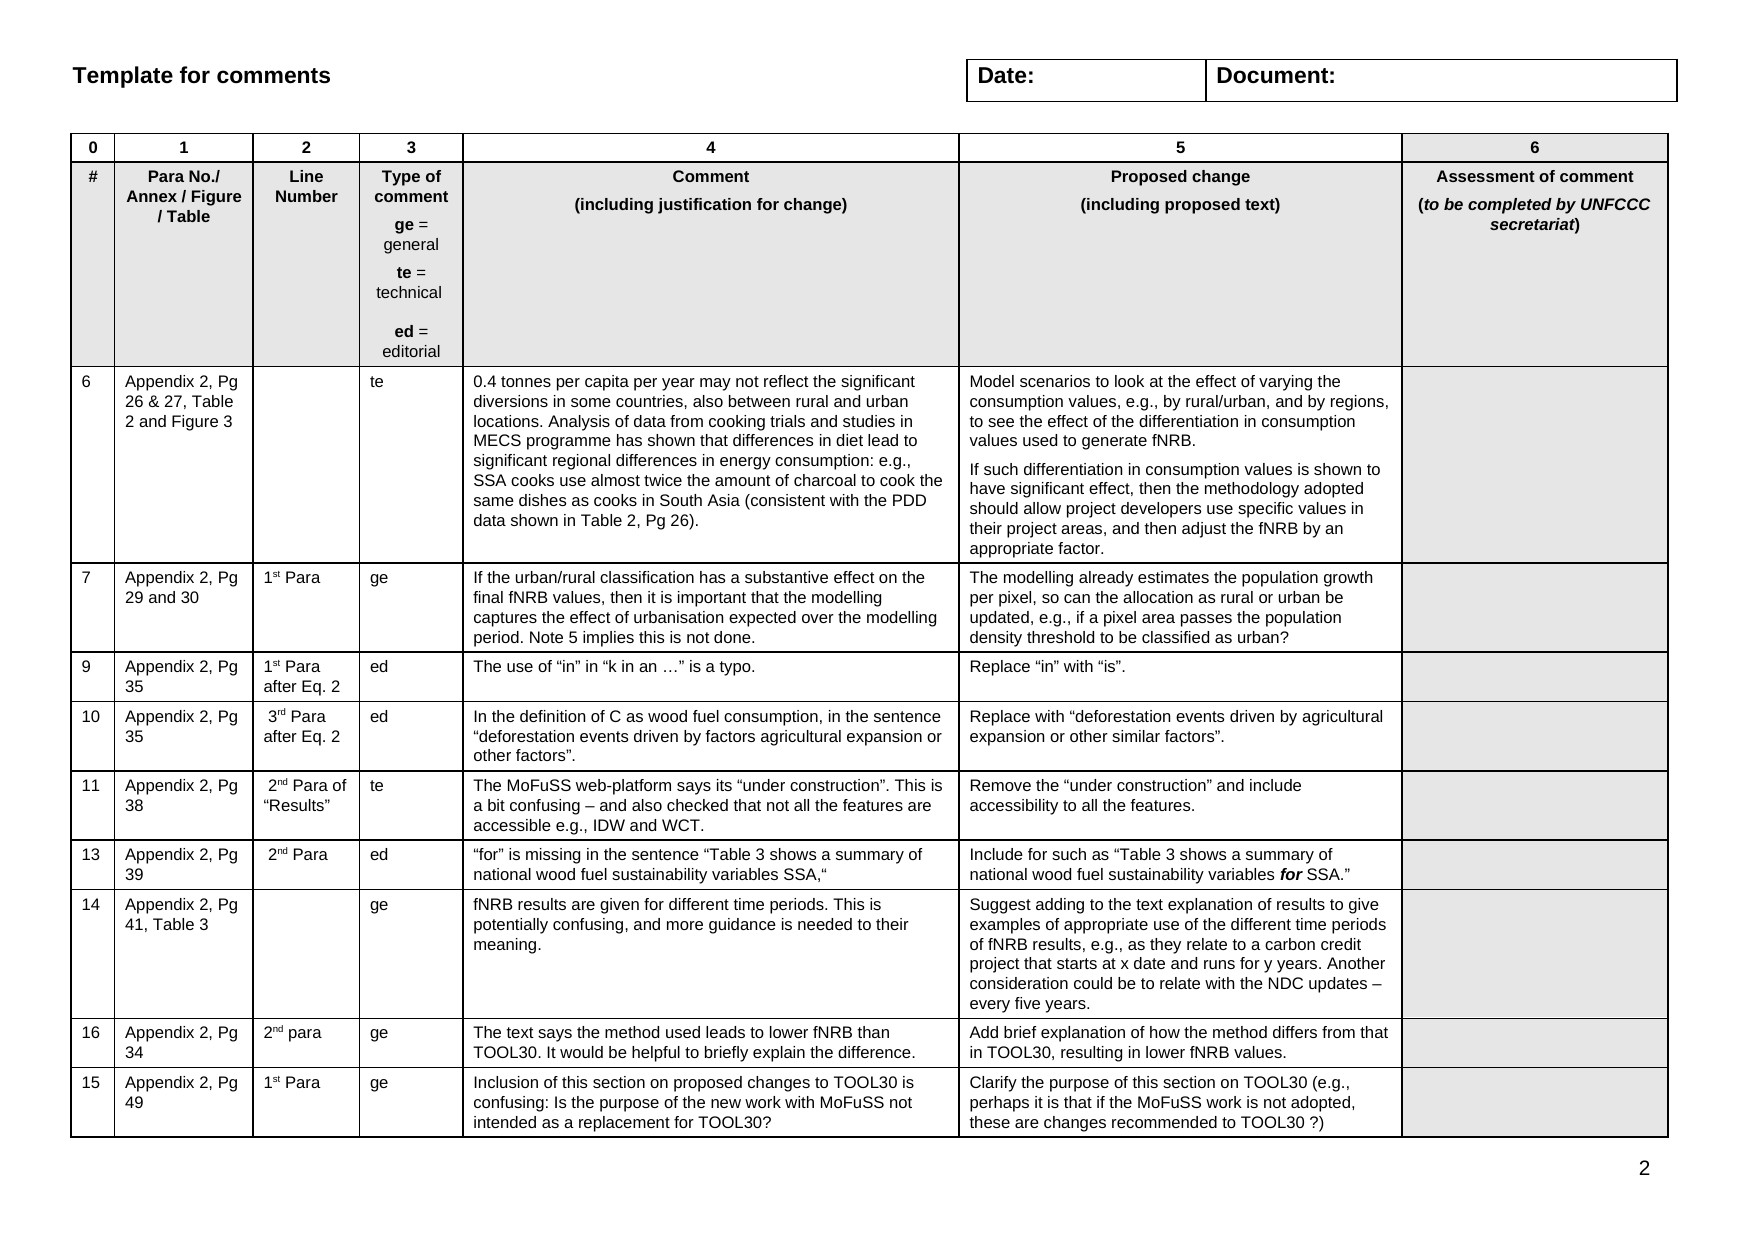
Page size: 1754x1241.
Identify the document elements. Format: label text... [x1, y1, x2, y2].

table_cell 7 [72, 564, 114, 651]
table_cell Inclusion of this section on proposed changes to TOOL30 is confusing: Is the purpose of the new work with MoFuSS not intended as a replacement for TOOL30? [464, 1068, 958, 1136]
table_header 6 [1403, 134, 1667, 161]
table_header 4 [464, 134, 958, 161]
table_cell [1403, 1019, 1667, 1067]
table_cell 16 [72, 1019, 114, 1067]
table_cell [1403, 1068, 1667, 1136]
table_cell No./ Annex / Figure / Table [115, 163, 252, 366]
table_cell [1403, 772, 1667, 839]
table_cell [1403, 702, 1667, 770]
table_cell Type of comment ge = general te = technical ed = editorial [360, 163, 462, 366]
table_cell 10 [72, 702, 114, 770]
table_cell [1403, 653, 1667, 701]
table_cell Appendix 2, Pg 49 [115, 1068, 252, 1136]
table_cell Appendix 2, Pg 39 [115, 841, 252, 889]
table_header 5 [960, 134, 1401, 161]
table_cell ge [360, 1068, 462, 1136]
table_cell ge [360, 1019, 462, 1067]
table_cell Replace with “deforestation events driven by agricultural expansion or other similar factors”. [960, 702, 1401, 770]
table_cell Appendix 2, Pg 35 [115, 653, 252, 701]
table_cell [1403, 367, 1667, 562]
table_cell [254, 367, 359, 562]
table_cell Appendix 2, Pg 41, Table 3 [115, 890, 252, 1017]
table_header 0 [72, 134, 114, 161]
table_cell 2nd Para [254, 841, 359, 889]
table_cell 2nd para [254, 1019, 359, 1067]
table_cell Appendix 2, Pg 29 and 30 [115, 564, 252, 651]
table_cell If the urban/rural classification has a substantive effect on the final fNRB values, then it is important that the modelling captures the effect of urbanisation expected over the modelling period. Note 5 implies this is not done. [464, 564, 958, 651]
table_cell 1st Para [254, 1068, 359, 1136]
table_header 2 [254, 134, 359, 161]
table_cell Model scenarios to look at the effect of varying the consumption values, e.g., by rural/urban, and by regions, to see the effect of the differentiation in consumption values used to generate fNRB. If such differentiation in consumption values is shown to have significant effect, then the methodology adopted should allow project developers use specific values in their project areas, and then adjust the fNRB by an appropriate factor. [960, 367, 1401, 562]
table_cell 13 [72, 841, 114, 889]
table_cell Suggest adding to the text explanation of results to give examples of appropriate use of the different time periods of fNRB results, e.g., as they relate to a carbon credit project that starts at x date and runs for y years. Another consideration could be to relate with the NDC updates – every five years. [960, 890, 1401, 1017]
table_cell Replace “in” with “is”. [960, 653, 1401, 701]
table_cell Line Number [254, 163, 359, 366]
table_cell Appendix 2, Pg 35 [115, 702, 252, 770]
table_header 1 [115, 134, 252, 161]
table_cell Remove the “under construction” and include accessibility to all the features. [960, 772, 1401, 839]
table_cell 14 [72, 890, 114, 1017]
table_cell Add brief explanation of how the method differs from that in TOOL30, resulting in lower fNRB values. [960, 1019, 1401, 1067]
table_cell Include for such as “Table 3 shows a summary of national wood fuel sustainability variables for SSA.” [960, 841, 1401, 889]
table_cell te [360, 772, 462, 839]
table_cell The MoFuSS web-platform says its “under construction”. This is a bit confusing – and also checked that not all the features are accessible e.g., IDW and WCT. [464, 772, 958, 839]
table_cell Assessment of comment (to be completed by UNFCCC secretariat) [1403, 163, 1667, 366]
table_cell [1403, 841, 1667, 889]
table_cell The modelling already estimates the population growth per pixel, so can the allocation as rural or urban be updated, e.g., if a pixel area passes the population density threshold to be classified as urban? [960, 564, 1401, 651]
table_cell 1st Para after Eq. 2 [254, 653, 359, 701]
table_cell 3rd Para after Eq. 2 [254, 702, 359, 770]
table_cell [1403, 890, 1667, 1017]
table_cell The text says the method used leads to lower fNRB than TOOL30. It would be helpful to briefly explain the difference. [464, 1019, 958, 1067]
table_cell The use of “in” in “k in an …” is a typo. [464, 653, 958, 701]
table_cell Appendix 2, Pg 34 [115, 1019, 252, 1067]
table_cell Clarify the purpose of this section on TOOL30 (e.g., perhaps it is that if the MoFuSS work is not adopted, these are changes recommended to TOOL30 ?) [960, 1068, 1401, 1136]
table_cell In the definition of C as wood fuel consumption, in the sentence “deforestation events driven by factors agricultural expansion or other factors”. [464, 702, 958, 770]
table_cell 1st Para [254, 564, 359, 651]
table_cell Appendix 2, Pg 38 [115, 772, 252, 839]
table_cell ed [360, 702, 462, 770]
table_cell 2nd Para of “Results” [254, 772, 359, 839]
table_cell # [72, 163, 114, 366]
table_cell fNRB results are given for different time periods. This is potentially confusing, and more guidance is needed to their meaning. [464, 890, 958, 1017]
table_cell [1403, 564, 1667, 651]
table_cell 0.4 tonnes per capita per year may not reflect the significant diversions in some countries, also between rural and urban locations. Analysis of data from cooking trials and studies in MECS programme has shown that differences in diet lead to significant regional differences in energy consumption: e.g., SSA cooks use almost twice the amount of charcoal to cook the same dishes as cooks in South Asia (consistent with the PDD data shown in Table 2, Pg 26). [464, 367, 958, 562]
table_cell ed [360, 841, 462, 889]
table_cell Proposed change (including proposed text) [960, 163, 1401, 366]
table_cell 11 [72, 772, 114, 839]
table_cell ed [360, 653, 462, 701]
table_cell ge [360, 564, 462, 651]
table_cell Comment (including justification for change) [464, 163, 958, 366]
table_cell te [360, 367, 462, 562]
table_header 3 [360, 134, 462, 161]
table_cell [254, 890, 359, 1017]
table_cell 6 [72, 367, 114, 562]
table_cell ge [360, 890, 462, 1017]
table_cell “for” is missing in the sentence “Table 3 shows a summary of national wood fuel sustainability variables SSA,“ [464, 841, 958, 889]
table_cell 15 [72, 1068, 114, 1136]
table_cell Appendix 2, Pg 26 & 27, Table 2 and Figure 3 [115, 367, 252, 562]
table_cell 9 [72, 653, 114, 701]
